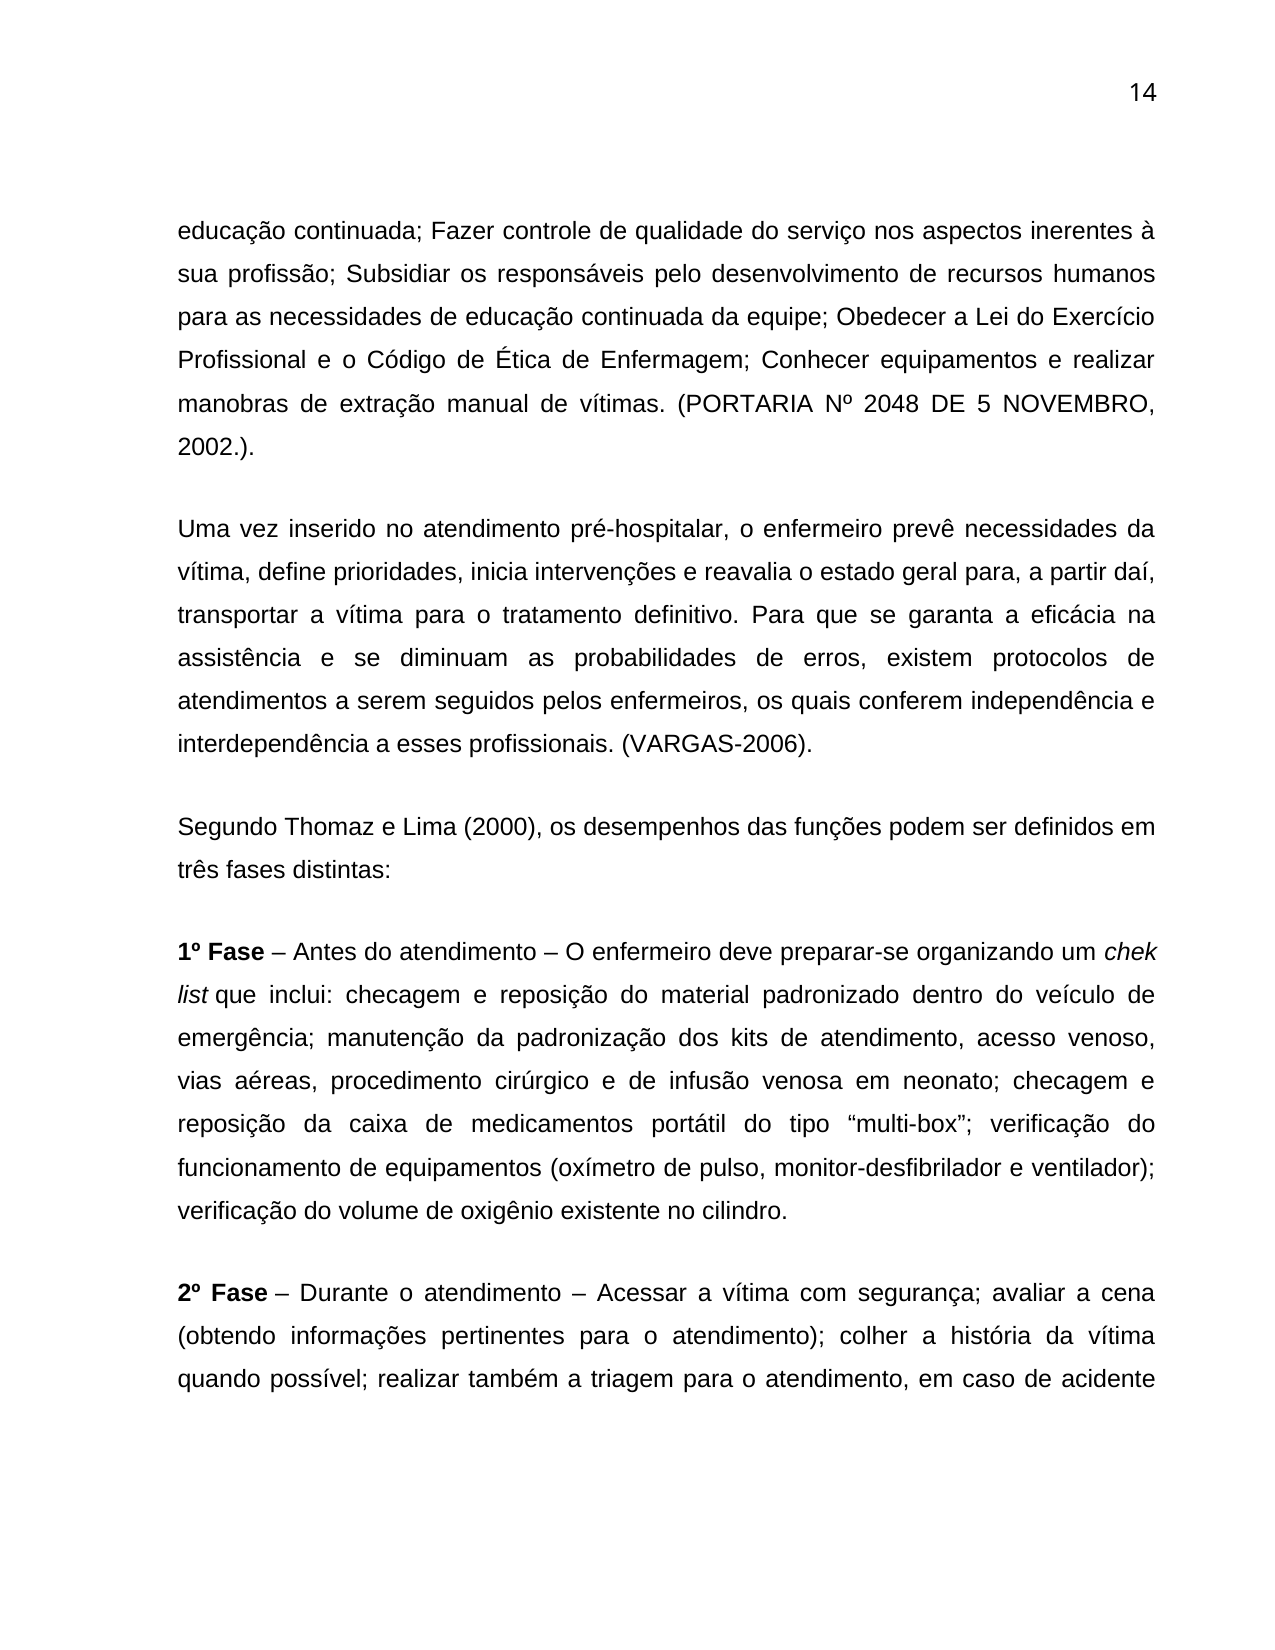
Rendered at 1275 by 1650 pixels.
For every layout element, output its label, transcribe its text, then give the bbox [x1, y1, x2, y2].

text Segundo Thomaz e Lima (2000), os desempenhos das funções podem ser definidos em três fases distintas: [177, 812, 1157, 883]
text 1º Fase – Antes do atendimento – O enfermeiro deve preparar-se organizando um chek list que inclui: checagem e reposição do material padronizado dentro do veículo de emergência; manutenção da padronização dos kits de atendimento, acesso venoso, vias aéreas, procedimento cirúrgico e de infusão venosa em neonato; checagem e reposição da caixa de medicamentos portátil do tipo “multi-box”; verificação do funcionamento de equipamentos (oxímetro de pulso, monitor-desfibrilador e ventilador); verificação do volume de oxigênio existente no cilindro. [177, 937, 1157, 1224]
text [177, 216, 1157, 460]
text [177, 1278, 1157, 1393]
text Uma vez inserido no atendimento pré-hospitalar, o enfermeiro prevê necessidades da vítima, define prioridades, inicia intervenções e reavalia o estado geral para, a partir daí, transportar a vítima para o tratamento definitivo. Para que se garanta a eficácia na assistência e se diminuam as probabilidades de erros, existem protocolos de atendimentos a serem seguidos pelos enfermeiros, os quais conferem independência e interdependência a esses profissionais. (VARGAS-2006). [177, 514, 1157, 758]
